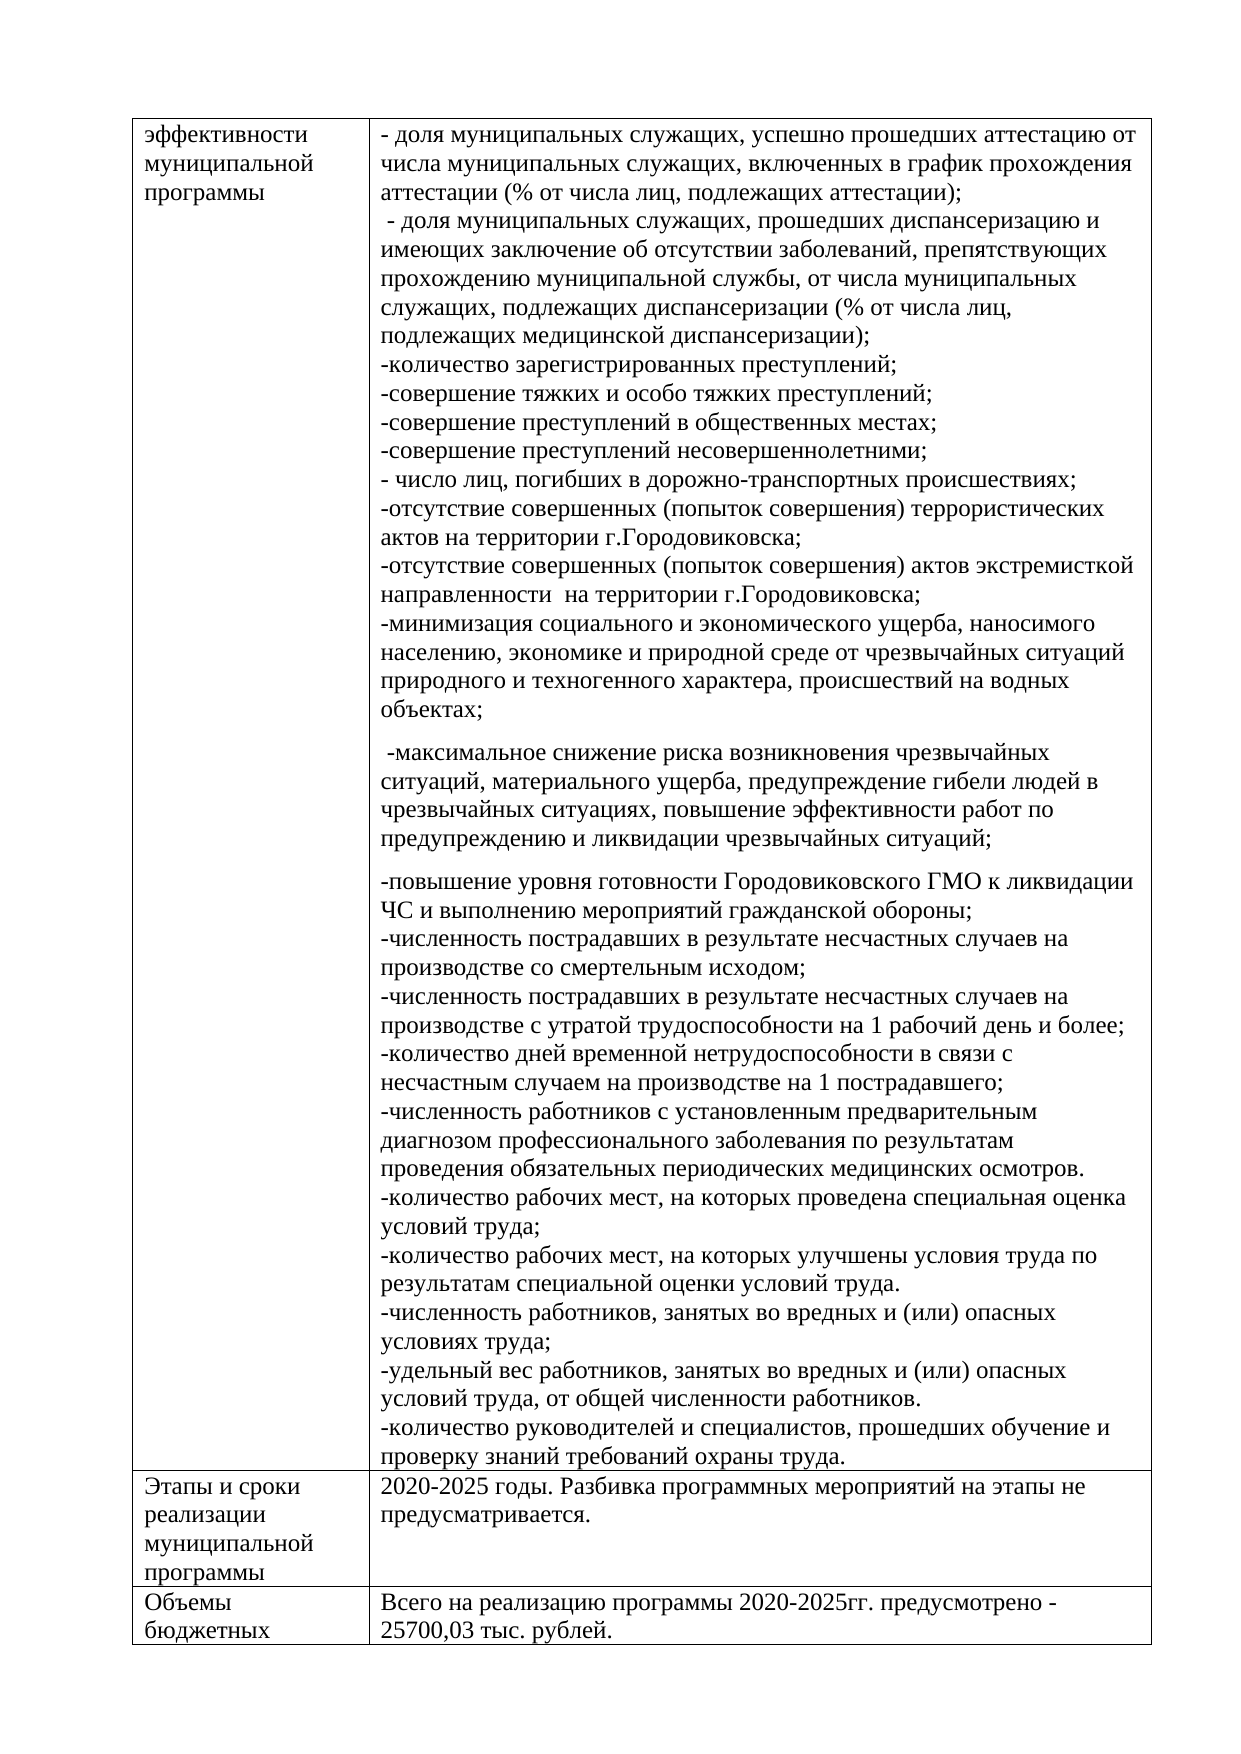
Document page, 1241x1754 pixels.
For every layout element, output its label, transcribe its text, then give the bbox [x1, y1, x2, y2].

table_cell 2020-2025 годы. Разбивка программных мероприятий на этапы не предусматривается. [370, 1471, 1151, 1586]
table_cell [133, 119, 369, 1470]
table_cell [133, 1587, 369, 1644]
table_cell Этапы и сроки реализации муниципальной программы [133, 1471, 369, 1586]
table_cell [370, 119, 1151, 1470]
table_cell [370, 1587, 1151, 1644]
